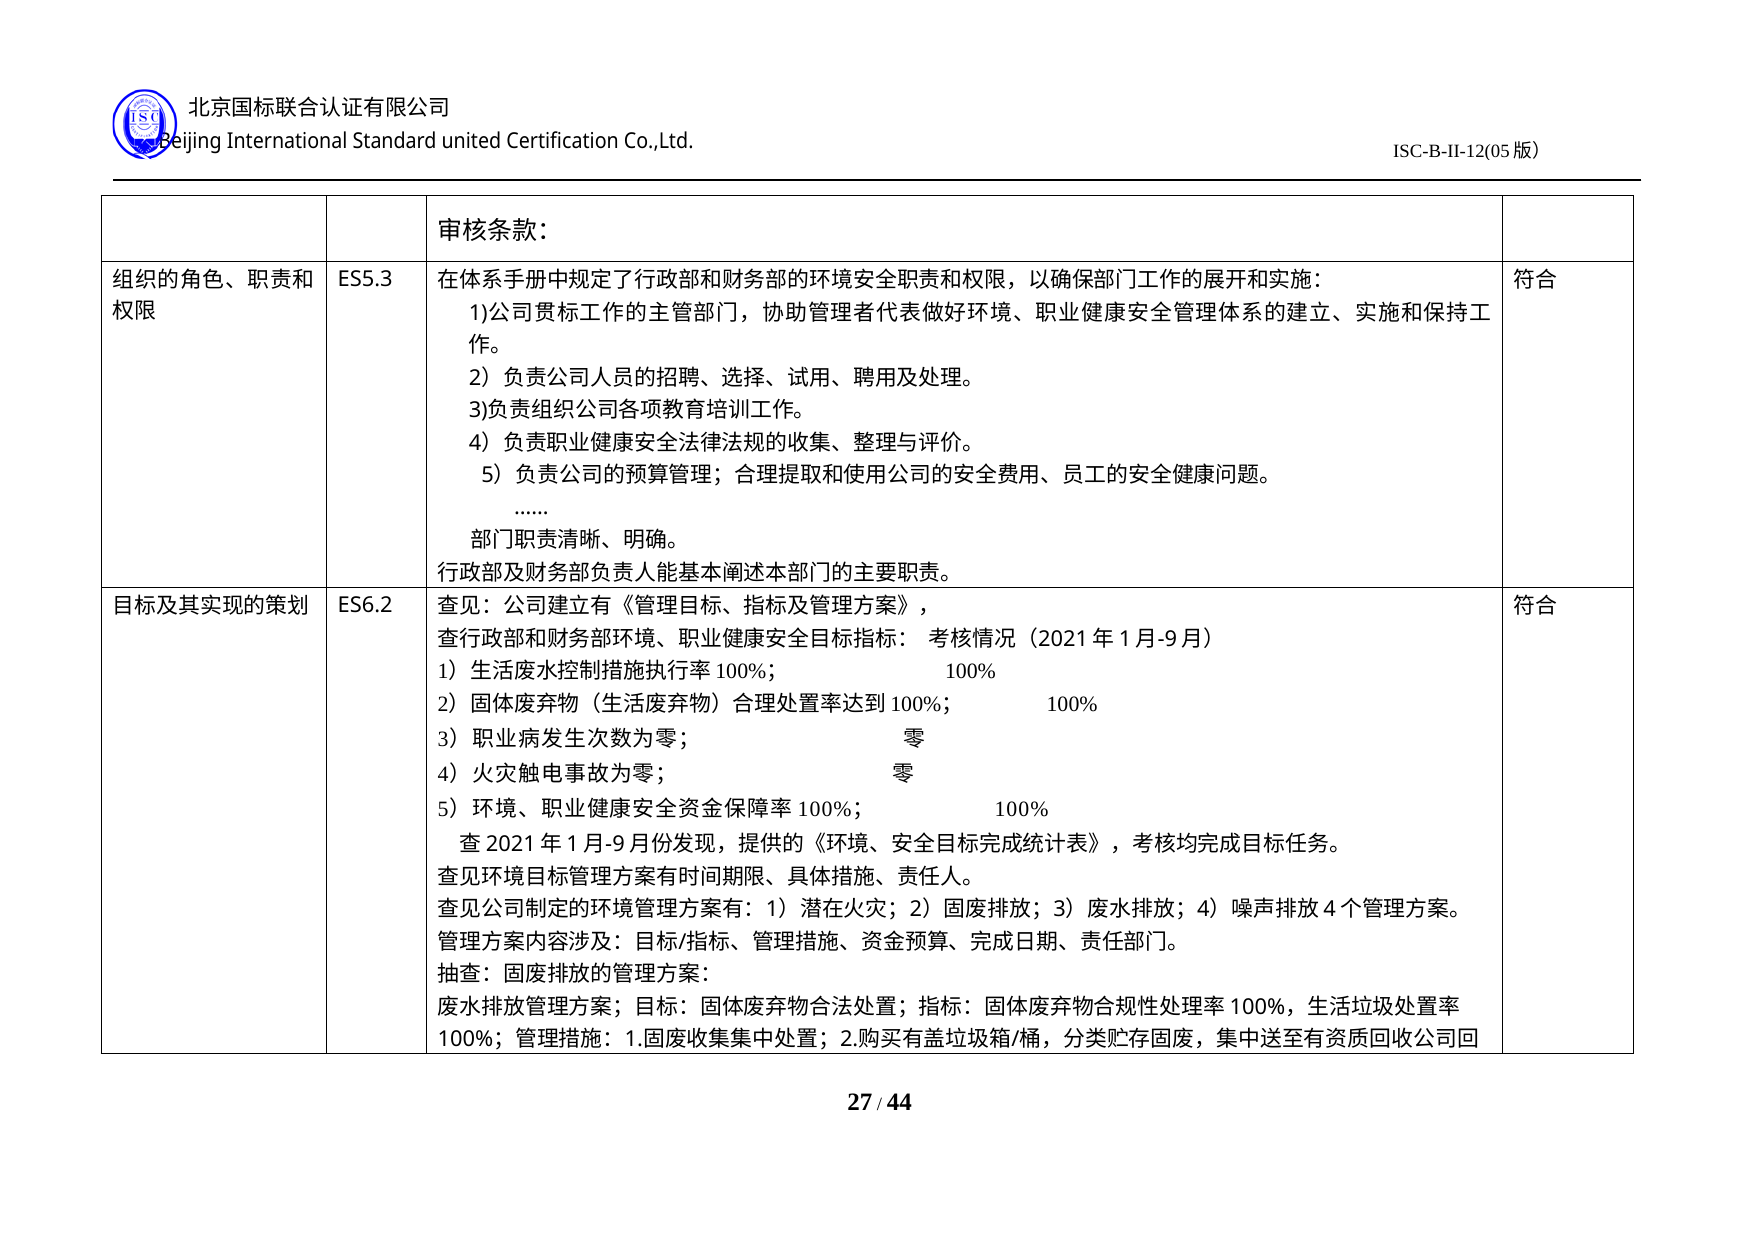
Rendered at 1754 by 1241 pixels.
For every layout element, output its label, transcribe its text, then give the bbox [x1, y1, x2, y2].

table_cell ES6.2 [327, 588, 426, 1053]
table_cell ES5.3 [327, 262, 426, 587]
table_cell 在体系手册中规定了行政部和财务部的环境安全职责和权限，以确保部门工作的展开和实施： 1)公司贯标工作的主管部门，协助管理者代表做好环境、职业健康安全管理体系的建立、实施和保持工作。 2）负责公司人员的招聘、选择、试用、聘用及处理。 3)负责组织公司各项教育培训工作。 4）负责职业健康安全法律法规的收集、整理与评价。 5）负责公司的预算管理；合理提取和使用公司的安全费用、员工的安全健康问题。 …… 部门职责清晰、明确。 行政部及财务部负责人能基本阐述本部门的主要职责。 [427, 262, 1502, 587]
table_cell 审核条款： [427, 196, 1502, 261]
table_cell 符合 [1503, 588, 1633, 1053]
table_cell 符合 [1503, 262, 1633, 587]
table_cell 组织的角色、职责和权限 [102, 262, 326, 587]
picture [112, 89, 180, 158]
table_cell 目标及其实现的策划 [102, 588, 326, 1053]
